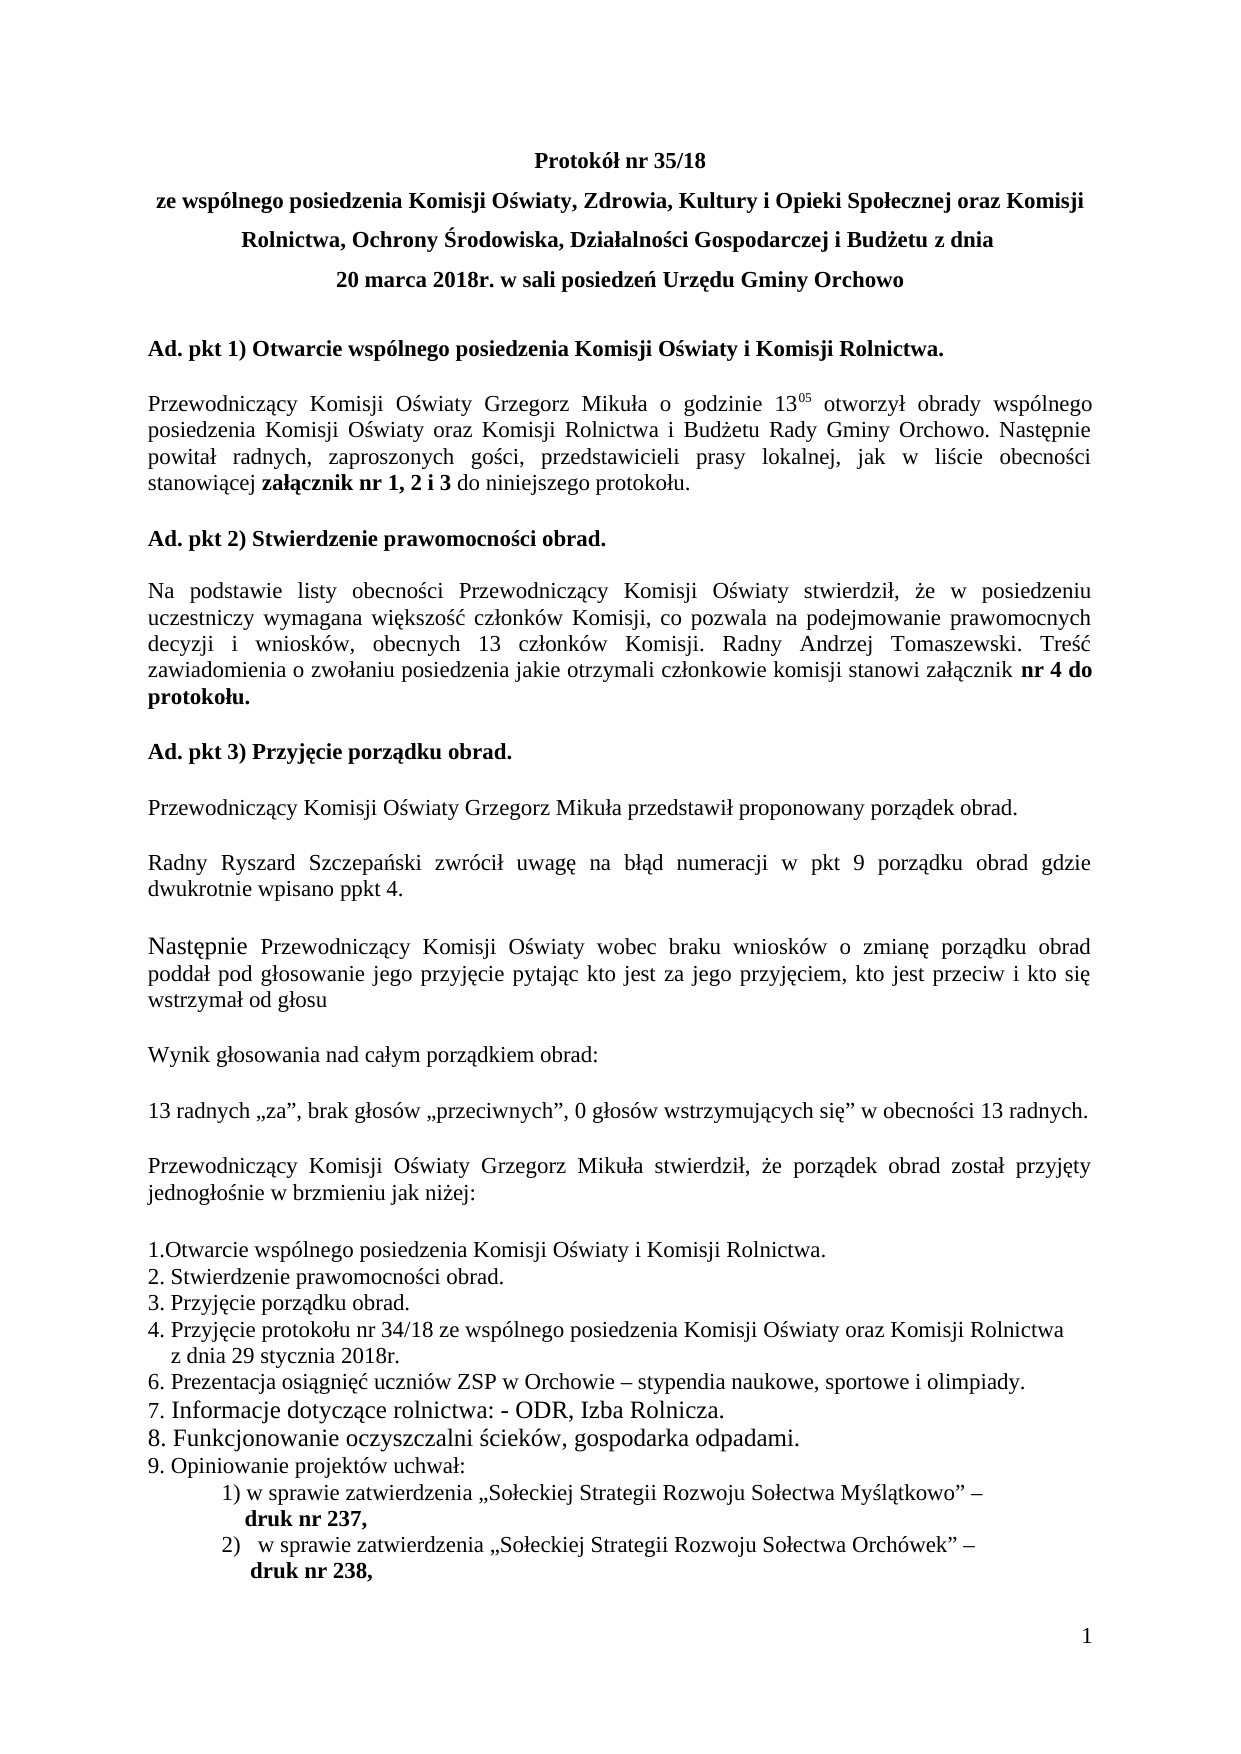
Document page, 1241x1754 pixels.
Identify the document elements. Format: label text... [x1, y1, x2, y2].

list 2) w sprawie zatwierdzenia „Sołeckiej Strategii Rozwoju Sołectwa Orchówek” – [148, 1531, 1093, 1558]
text Ad. pkt 2) Stwierdzenie prawomocności obrad. [148, 525, 1093, 551]
text Na podstawie listy obecności Przewodniczący Komisji Oświaty stwierdził, że w posiedzeniu uczestniczy wymagana większość członków Komisji, co pozwala na podejmowanie prawomocnych decyzji i wniosków, obecnych 13 członków Komisji. Radny Andrzej Tomaszewski. Treść zawiadomienia o zwołaniu posiedzenia jakie otrzymali członkowie komisji stanowi załącznik nr 4 do protokołu. [148, 577, 1093, 709]
text ze wspólnego posiedzenia Komisji Oświaty, Zdrowia, Kultury i Opieki Społecznej oraz Komisji Rolnictwa, Ochrony Środowiska, Działalności Gospodarczej i Budżetu z dnia 20 marca 2018r. w sali posiedzeń Urzędu Gminy Orchowo [148, 187, 1093, 292]
text Ad. pkt 1) Otwarcie wspólnego posiedzenia Komisji Oświaty i Komisji Rolnictwa. [148, 335, 1093, 361]
list 9. Opiniowanie projektów uchwał: [148, 1452, 1093, 1478]
list druk nr 238, [148, 1558, 1093, 1584]
text Protokół nr 35/18 [148, 148, 1093, 174]
list 6. Prezentacja osiągnięć uczniów ZSP w Orchowie – stypendia naukowe, sportowe i olimpiady. [148, 1368, 1093, 1395]
list 7. Informacje dotyczące rolnictwa: - ODR, Izba Rolnicza. [148, 1395, 1093, 1423]
list druk nr 237, [148, 1505, 1093, 1531]
text Radny Ryszard Szczepański zwrócił uwagę na błąd numeracji w pkt 9 porządku obrad gdzie dwukrotnie wpisano ppkt 4. [148, 849, 1093, 902]
text Wynik głosowania nad całym porządkiem obrad: [148, 1042, 1093, 1068]
list Otwarcie wspólnego posiedzenia Komisji Oświaty i Komisji Rolnictwa. [148, 1237, 1093, 1263]
list 8. Funkcjonowanie oczyszczalni ścieków, gospodarka odpadami. [148, 1423, 1093, 1452]
text Przewodniczący Komisji Oświaty Grzegorz Mikuła stwierdził, że porządek obrad został przyjęty jednogłośnie w brzmieniu jak niżej: [148, 1153, 1093, 1205]
text 13 radnych „za”, brak głosów „przeciwnych”, 0 głosów wstrzymujących się” w obecności 13 radnych. [148, 1097, 1093, 1123]
list Przyjęcie porządku obrad. [148, 1289, 1093, 1316]
text Przewodniczący Komisji Oświaty Grzegorz Mikuła przedstawił proponowany porządek obrad. [148, 793, 1093, 820]
text z dnia 29 stycznia 2018r. [148, 1342, 1093, 1368]
list Stwierdzenie prawomocności obrad. [148, 1263, 1093, 1289]
text 4. Przyjęcie protokołu nr 34/18 ze wspólnego posiedzenia Komisji Oświaty oraz Komisji Rolnictwa [148, 1316, 1093, 1342]
text Przewodniczący Komisji Oświaty Grzegorz Mikuła o godzinie 1305 otworzył obrady wspólnego posiedzenia Komisji Oświaty oraz Komisji Rolnictwa i Budżetu Rady Gminy Orchowo. Następnie powitał radnych, zaproszonych gości, przedstawicieli prasy lokalnej, jak w liście obecności stanowiącej załącznik nr 1, 2 i 3 do niniejszego protokołu. [148, 390, 1093, 496]
text Następnie Przewodniczący Komisji Oświaty wobec braku wniosków o zmianę porządku obrad poddał pod głosowanie jego przyjęcie pytając kto jest za jego przyjęciem, kto jest przeciw i kto się wstrzymał od głosu [148, 931, 1093, 1012]
list 1) w sprawie zatwierdzenia „Sołeckiej Strategii Rozwoju Sołectwa Myślątkowo” – [148, 1478, 1093, 1505]
text Ad. pkt 3) Przyjęcie porządku obrad. [148, 738, 1093, 764]
